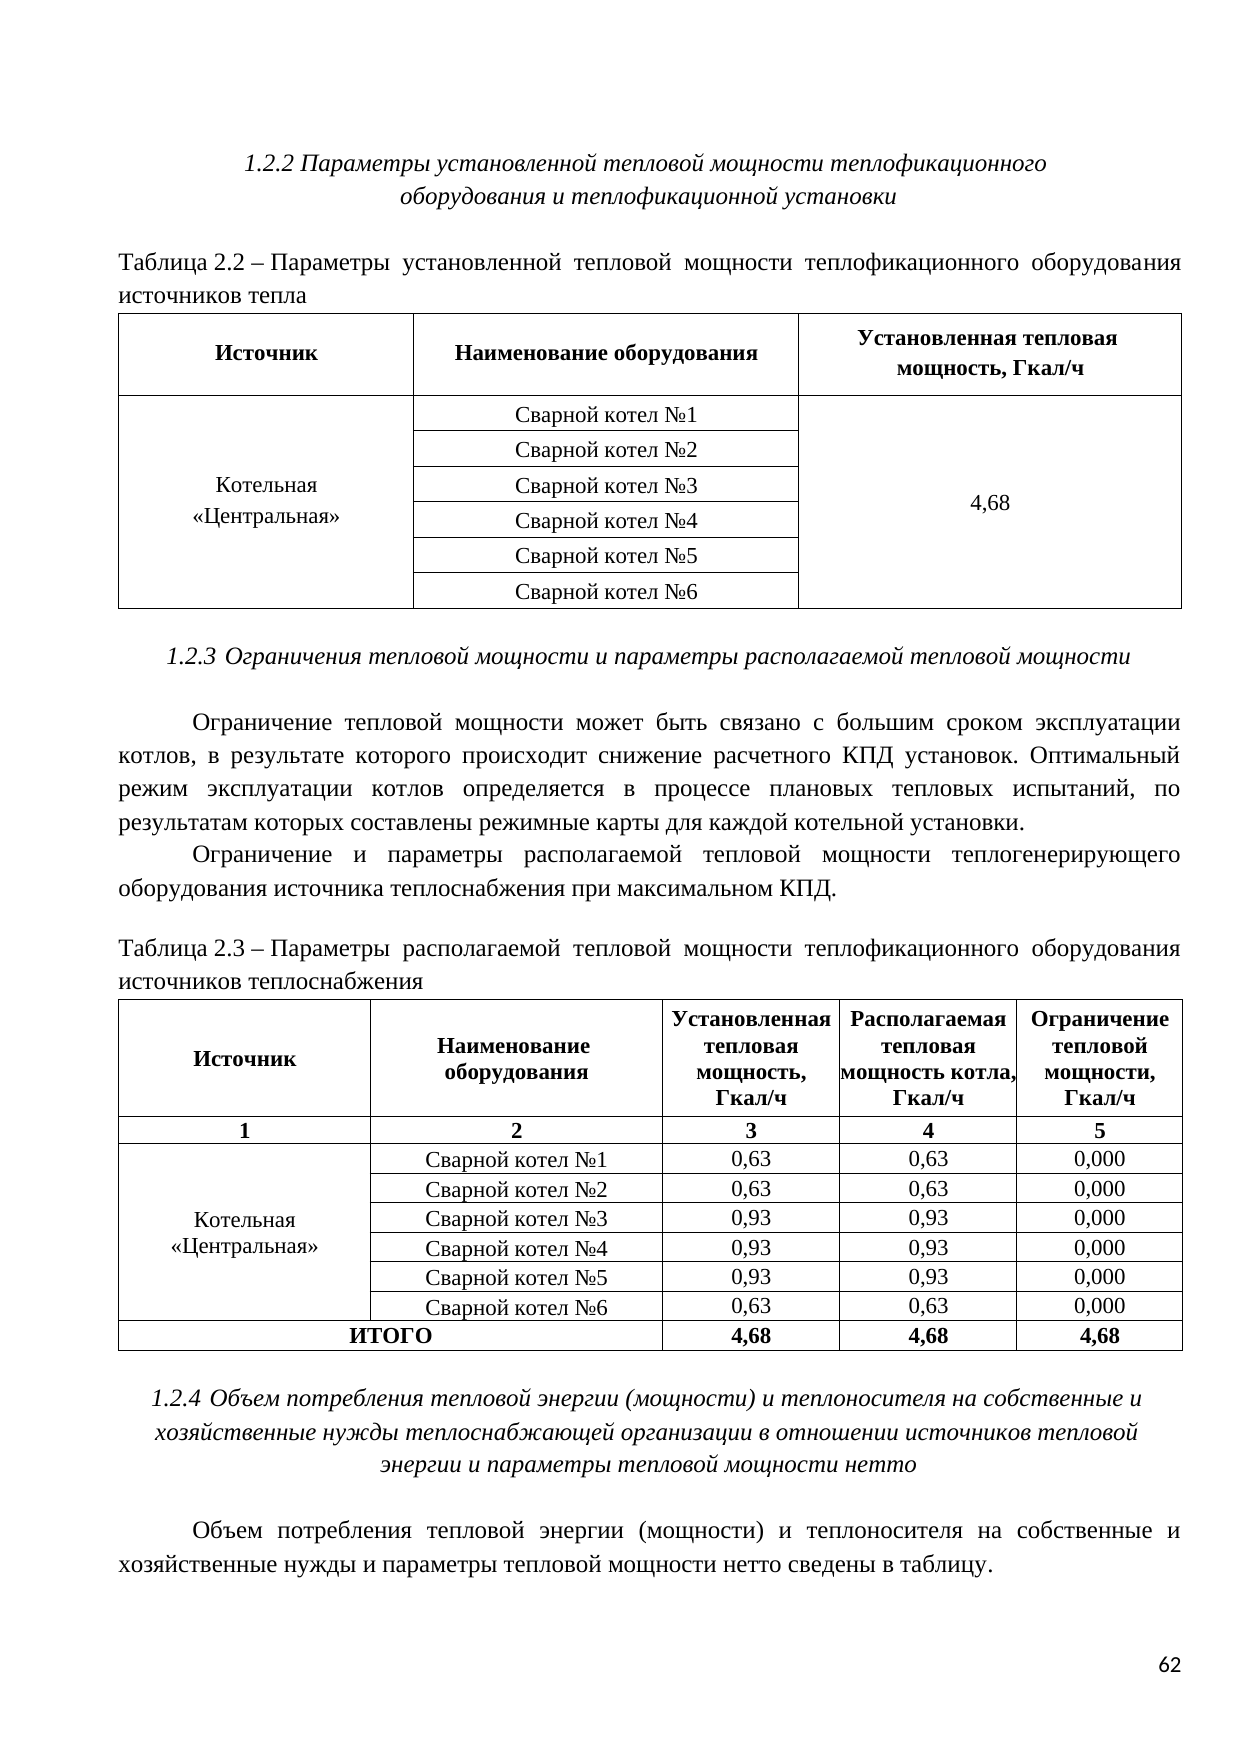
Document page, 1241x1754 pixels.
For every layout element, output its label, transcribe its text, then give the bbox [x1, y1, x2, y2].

table_cell 0,000 [1017, 1203, 1182, 1232]
table_cell 0,63 [663, 1144, 839, 1173]
table_header Наименование оборудования [414, 314, 798, 395]
table_header Установленная тепловая мощность, Гкал/ч [663, 1000, 839, 1116]
table_cell Сварной котел №2 [371, 1174, 662, 1202]
list Параметры располагаемой тепловой мощности теплофикационного оборудования источников теплоснабжения [118, 933, 1181, 995]
table_cell 4,68 [840, 1321, 1016, 1349]
table_cell 0,93 [840, 1233, 1016, 1261]
table_cell 0,000 [1017, 1233, 1182, 1261]
text Ограничение тепловой мощности может быть связано с большим сроком эксплуатации котлов, в результате которого происходит снижение расчетного КПД установок. Оптимальный режим эксплуатации котлов определяется в процессе плановых тепловых испытаний, по результатам которых составлены режимные карты для каждой котельной установки. [118, 707, 1181, 835]
table_cell 0,93 [663, 1233, 839, 1261]
table_cell Сварной котел №6 [371, 1292, 662, 1320]
subtitle 1.2.3 Ограничения тепловой мощности и параметры располагаемой тепловой мощности [118, 641, 1181, 670]
table_header Наименование оборудования [371, 1000, 662, 1116]
table_cell 4,68 [663, 1321, 839, 1349]
subtitle 1.2.2 Параметры установленной тепловой мощности теплофикационного оборудования и теплофикационной установки [118, 148, 1181, 209]
table_cell Сварной котел №5 [371, 1262, 662, 1291]
table_cell Сварной котел №5 [414, 538, 798, 572]
table_cell ИТОГО [119, 1321, 662, 1349]
table_cell 5 [1017, 1117, 1182, 1143]
table_cell 0,63 [840, 1292, 1016, 1320]
table_cell Сварной котел №3 [414, 467, 798, 501]
table_cell 4,68 [799, 396, 1181, 607]
table_cell 0,000 [1017, 1144, 1182, 1173]
table_cell 2 [371, 1117, 662, 1143]
table_cell 0,93 [663, 1203, 839, 1232]
table_cell 0,63 [663, 1174, 839, 1202]
table_cell 1 [119, 1117, 370, 1143]
table_cell Сварной котел №6 [414, 573, 798, 607]
table_cell 4,68 [1017, 1321, 1182, 1349]
table_cell 0,93 [663, 1262, 839, 1291]
table_cell 4 [840, 1117, 1016, 1143]
table_header Источник [119, 314, 413, 395]
table_cell Котельная «Центральная» [119, 1144, 370, 1320]
table_cell 0,000 [1017, 1262, 1182, 1291]
table_cell 0,000 [1017, 1174, 1182, 1202]
subtitle 1.2.4 Объем потребления тепловой энергии (мощности) и теплоносителя на собственные и хозяйственные нужды теплоснабжающей организации в отношении источников тепловой энергии и параметры тепловой мощности нетто [118, 1383, 1181, 1478]
table_cell 0,63 [840, 1174, 1016, 1202]
table_cell 0,000 [1017, 1292, 1182, 1320]
table_cell Сварной котел №2 [414, 431, 798, 466]
table_cell 3 [663, 1117, 839, 1143]
text Объем потребления тепловой энергии (мощности) и теплоносителя на собственные и хозяйственные нужды и параметры тепловой мощности нетто сведены в таблицу. [118, 1516, 1181, 1577]
table_header Ограничение тепловой мощности, Гкал/ч [1017, 1000, 1182, 1116]
table_cell Котельная «Центральная» [119, 396, 413, 607]
table_cell Сварной котел №1 [371, 1144, 662, 1173]
table_cell 0,63 [840, 1144, 1016, 1173]
text Ограничение и параметры располагаемой тепловой мощности теплогенерирующего оборудования источника теплоснабжения при максимальном КПД. [118, 839, 1181, 901]
table_header Источник [119, 1000, 370, 1116]
table_cell Сварной котел №4 [414, 502, 798, 537]
table_cell Сварной котел №4 [371, 1233, 662, 1261]
table_cell 0,93 [840, 1203, 1016, 1232]
table_cell Сварной котел №3 [371, 1203, 662, 1232]
table_header Установленная тепловая мощность, Гкал/ч [799, 314, 1181, 395]
table_cell Сварной котел №1 [414, 396, 798, 430]
table_header Располагаемая тепловая мощность котла, Гкал/ч [840, 1000, 1016, 1116]
table_cell 0,63 [663, 1292, 839, 1320]
list Параметры установленной тепловой мощности теплофикационного оборудования источников тепла [118, 247, 1181, 308]
table_cell 0,93 [840, 1262, 1016, 1291]
